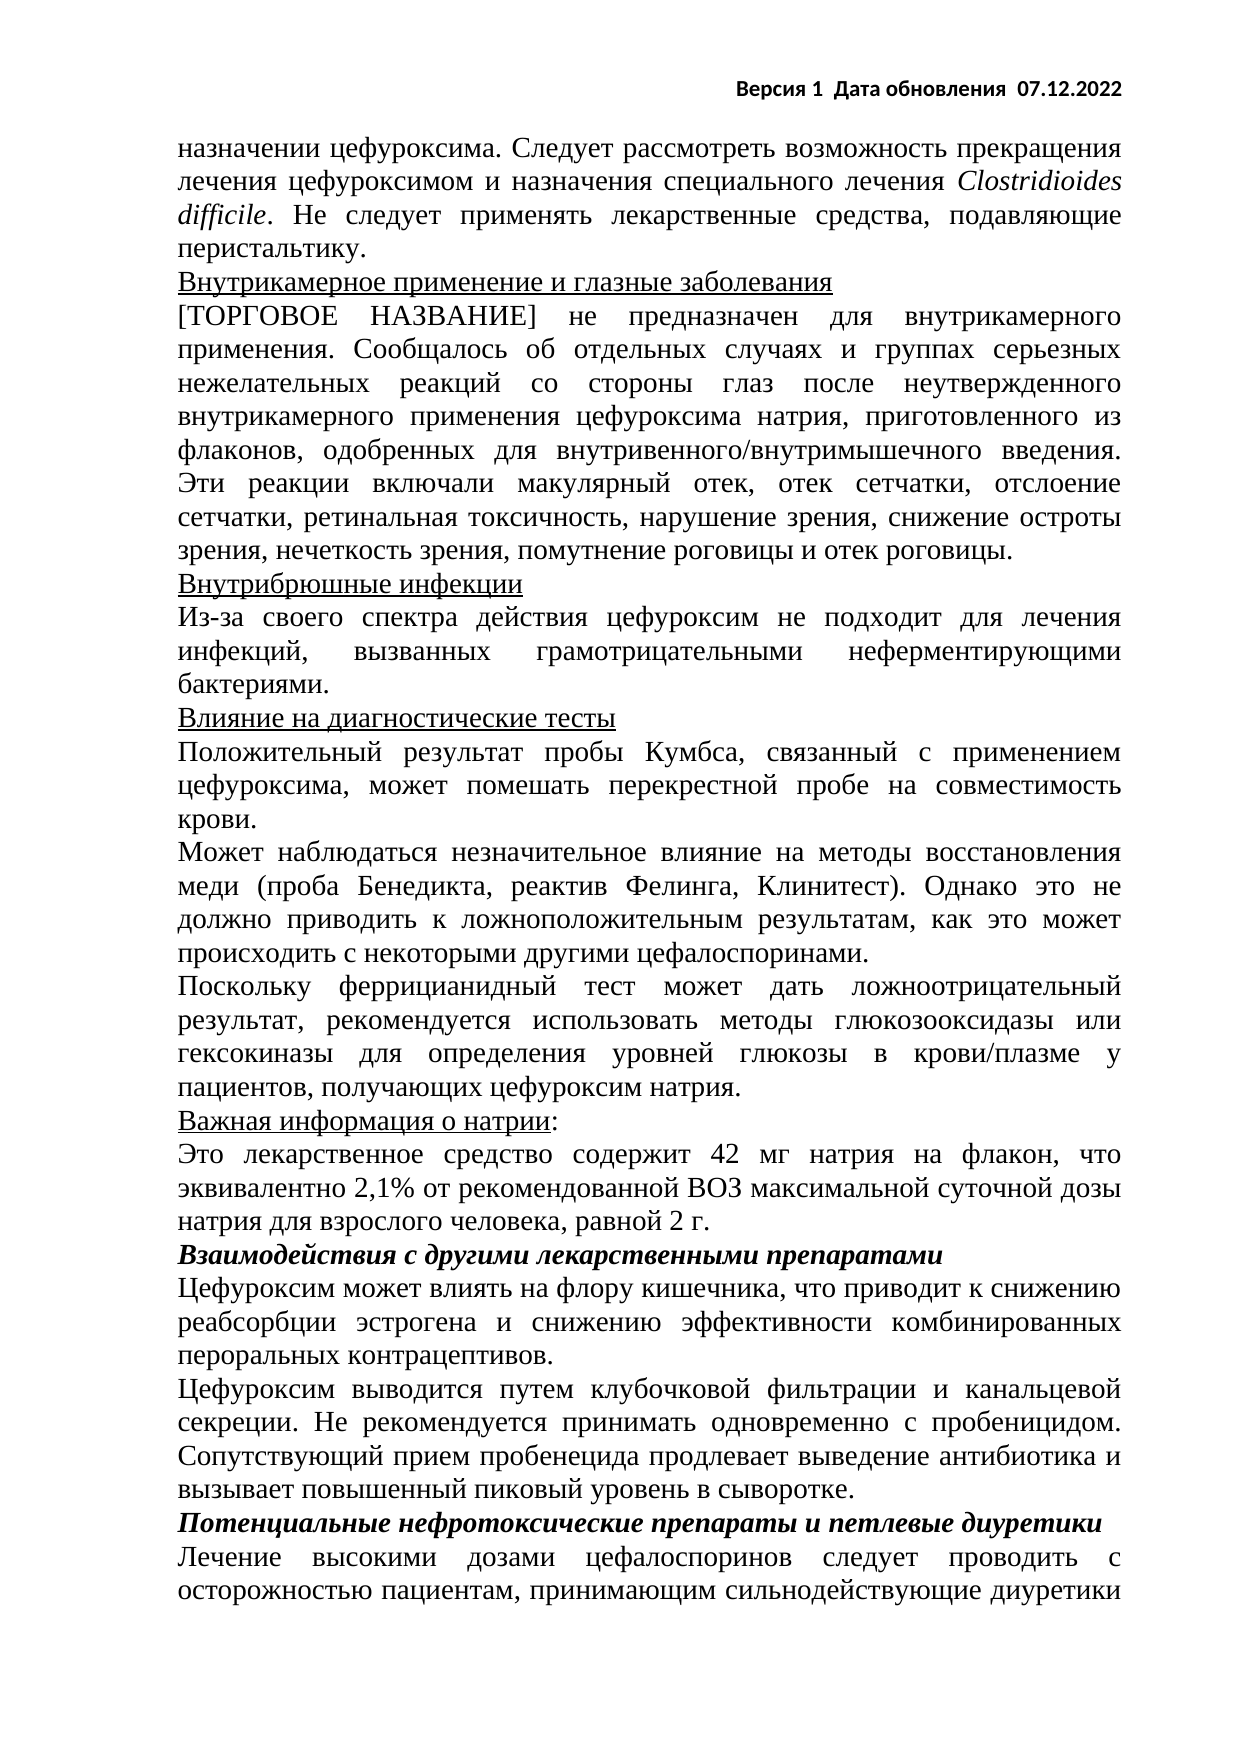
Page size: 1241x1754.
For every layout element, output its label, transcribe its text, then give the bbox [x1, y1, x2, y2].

text Важная информация о натрии: [177, 1103, 1122, 1136]
text Цефуроксим выводится путем клубочковой фильтрации и канальцевой секреции. Не рекомендуется принимать одновременно с пробеницидом. Сопутствующий прием пробенецида продлевает выведение антибиотика и вызывает повышенный пиковый уровень в сыворотке. [177, 1371, 1122, 1505]
text Потенциальные нефротоксические препараты и петлевые диуретики [177, 1505, 1122, 1539]
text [177, 130, 1122, 264]
text Положительный результат пробы Кумбса, связанный с применением цефуроксима, может помешать перекрестной пробе на совместимость крови. [177, 734, 1122, 834]
text Может наблюдаться незначительное влияние на методы восстановления меди (проба Бенедикта, реактив Фелинга, Клинитест). Однако это не должно приводить к ложноположительным результатам, как это может происходить с некоторыми другими цефалоспоринами. [177, 834, 1122, 968]
text Внутрибрюшные инфекции [177, 566, 1122, 599]
text Влияние на диагностические тесты [177, 700, 1122, 734]
text Из-за своего спектра действия цефуроксим не подходит для лечения инфекций, вызванных грамотрицательными неферментирующими бактериями. [177, 599, 1122, 700]
text Поскольку феррицианидный тест может дать ложноотрицательный результат, рекомендуется использовать методы глюкозооксидазы или гексокиназы для определения уровней глюкозы в крови/плазме у пациентов, получающих цефуроксим натрия. [177, 968, 1122, 1103]
text Цефуроксим может влиять на флору кишечника, что приводит к снижению реабсорбции эстрогена и снижению эффективности комбинированных пероральных контрацептивов. [177, 1270, 1122, 1371]
text [ТОРГОВОЕ НАЗВАНИЕ] не предназначен для внутрикамерного применения. Сообщалось об отдельных случаях и группах серьезных нежелательных реакций со стороны глаз после неутвержденного внутрикамерного применения цефуроксима натрия, приготовленного из флаконов, одобренных для внутривенного/внутримышечного введения. Эти реакции включали макулярный отек, отек сетчатки, отслоение сетчатки, ретинальная токсичность, нарушение зрения, снижение остроты зрения, нечеткость зрения, помутнение роговицы и отек роговицы. [177, 298, 1122, 566]
text Внутрикамерное применение и глазные заболевания [177, 264, 1122, 298]
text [177, 1539, 1122, 1606]
text Это лекарственное средство содержит 42 мг натрия на флакон, что эквивалентно 2,1% от рекомендованной ВОЗ максимальной суточной дозы натрия для взрослого человека, равной 2 г. [177, 1136, 1122, 1237]
text Взаимодействия с другими лекарственными препаратами [177, 1237, 1122, 1270]
